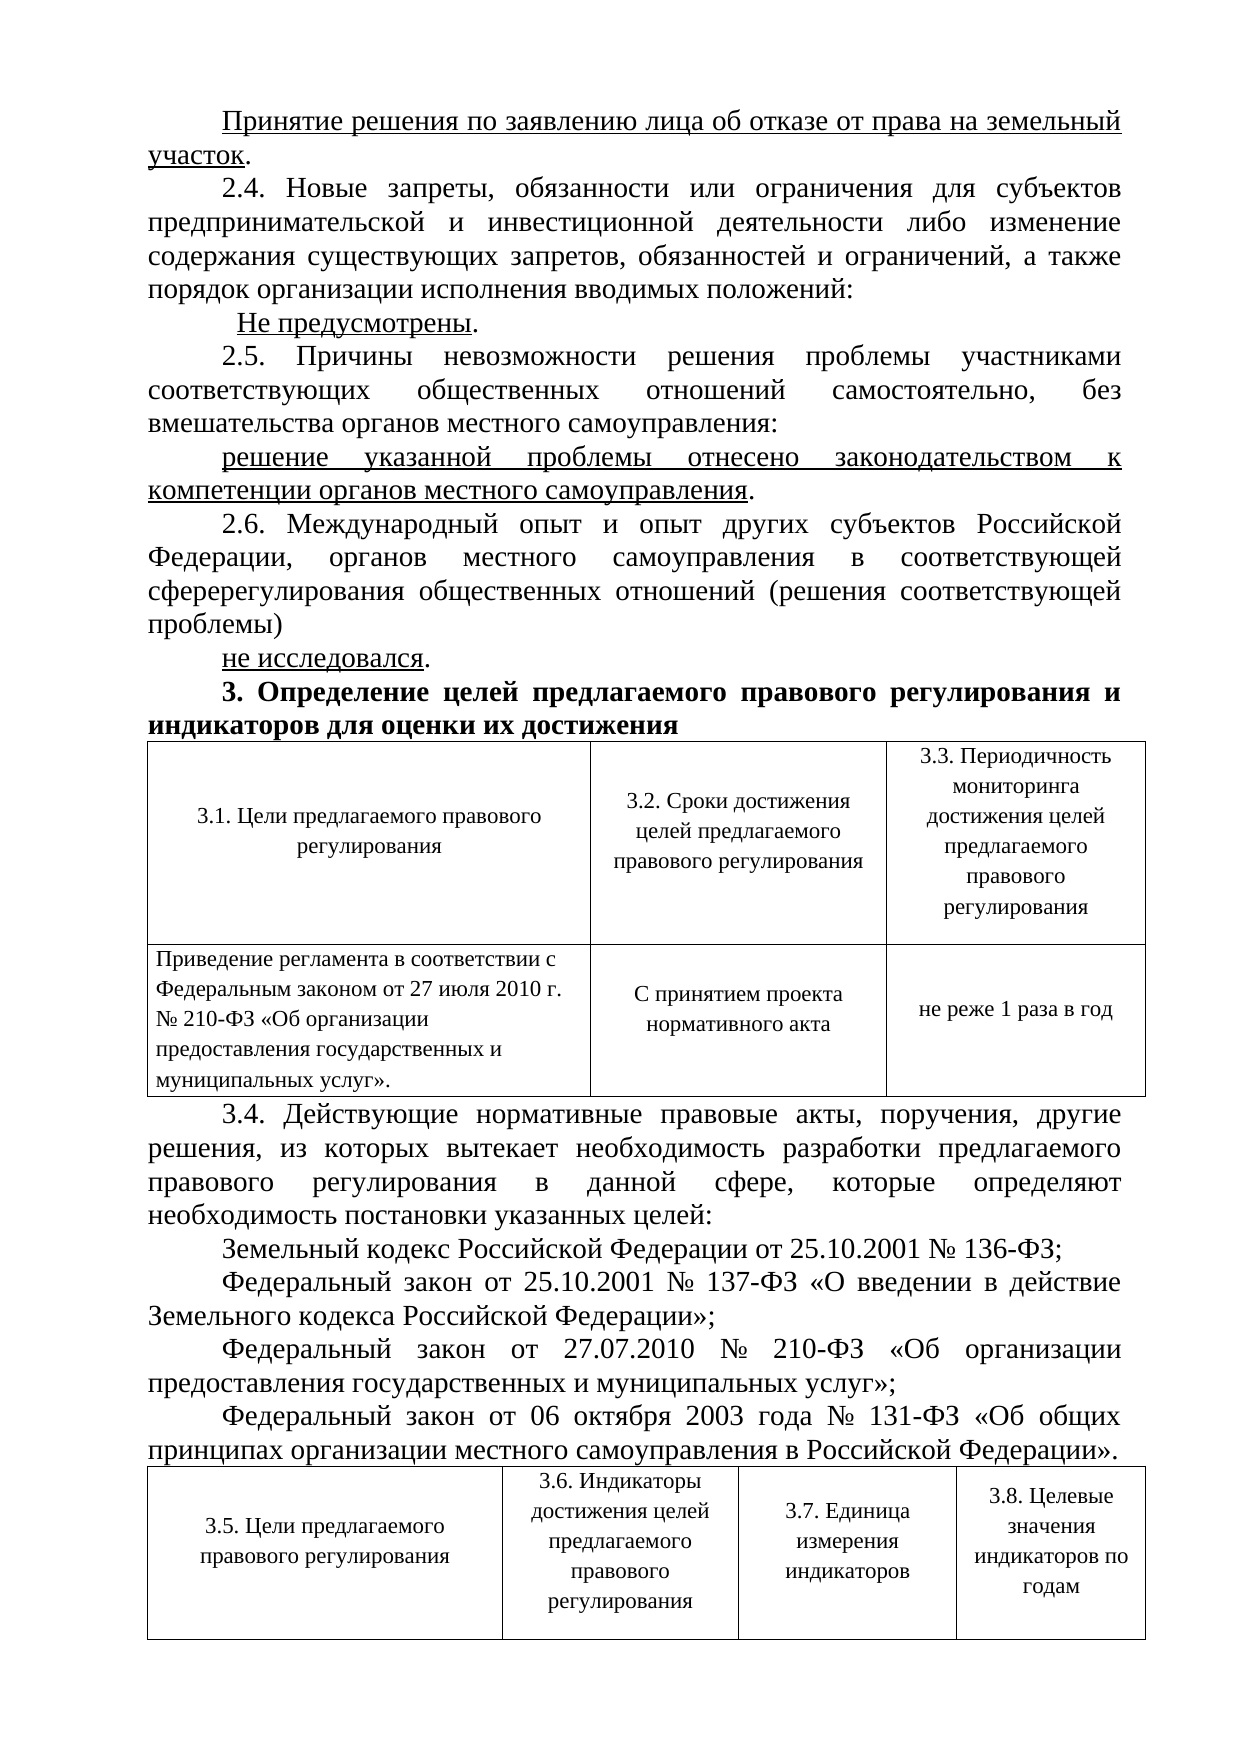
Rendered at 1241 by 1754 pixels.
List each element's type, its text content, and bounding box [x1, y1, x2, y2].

table_header 3.2. Сроки достижения целей предлагаемого правового регулирования [591, 742, 886, 944]
table_header 3.1. Цели предлагаемого правового регулирования [148, 742, 590, 944]
table_header 3.3. Периодичность мониторинга достижения целей предлагаемого правового регулирования [887, 742, 1145, 944]
table_cell Приведение регламента в соответствии с Федеральным законом от 27 июля 2010 г. № 210-ФЗ «Об организации предоставления государственных и муниципальных услуг». [148, 945, 590, 1096]
table_cell не реже 1 раза в год [887, 945, 1145, 1096]
table_header 3.7. Единица измерения индикаторов [739, 1467, 956, 1638]
text 2.6. Международный опыт и опыт других субъектов Российской Федерации, органов местного самоуправления в соответствующей сферерегулирования общественных отношений (решения соответствующей проблемы) [148, 506, 1122, 640]
text Федеральный закон от 25.10.2001 № 137-ФЗ «О введении в действие Земельного кодекса Российской Федерации»; [148, 1264, 1122, 1331]
text 3.4. Действующие нормативные правовые акты, поручения, другие решения, из которых вытекает необходимость разработки предлагаемого правового регулирования в данной сфере, которые определяют необходимость постановки указанных целей: [148, 1097, 1122, 1231]
text 3. Определение целей предлагаемого правового регулирования и индикаторов для оценки их достижения [148, 674, 1122, 741]
text 2.5. Причины невозможности решения проблемы участниками соответствующих общественных отношений самостоятельно, без вмешательства органов местного самоуправления: [148, 338, 1122, 439]
table_header 3.8. Целевые значения индикаторов по годам [957, 1467, 1145, 1638]
text Земельный кодекс Российской Федерации от 25.10.2001 № 136-ФЗ; [148, 1231, 1122, 1264]
text Принятие решения по заявлению лица об отказе от права на земельный участок. [148, 103, 1122, 171]
table_header 3.6. Индикаторы достижения целей предлагаемого правового регулирования [503, 1467, 738, 1638]
text Не предусмотрены. [148, 305, 1122, 338]
table_header 3.5. Цели предлагаемого правового регулирования [148, 1467, 502, 1638]
table_cell С принятием проекта нормативного акта [591, 945, 886, 1096]
text Федеральный закон от 06 октября 2003 года № 131-ФЗ «Об общих принципах организации местного самоуправления в Российской Федерации». [148, 1398, 1122, 1466]
text не исследовался. [148, 640, 1122, 674]
text Федеральный закон от 27.07.2010 № 210-ФЗ «Об организации предоставления государственных и муниципальных услуг»; [148, 1331, 1122, 1398]
text 2.4. Новые запреты, обязанности или ограничения для субъектов предпринимательской и инвестиционной деятельности либо изменение содержания существующих запретов, обязанностей и ограничений, а также порядок организации исполнения вводимых положений: [148, 171, 1122, 305]
text решение указанной проблемы отнесено законодательством к компетенции органов местного самоуправления. [148, 439, 1122, 506]
